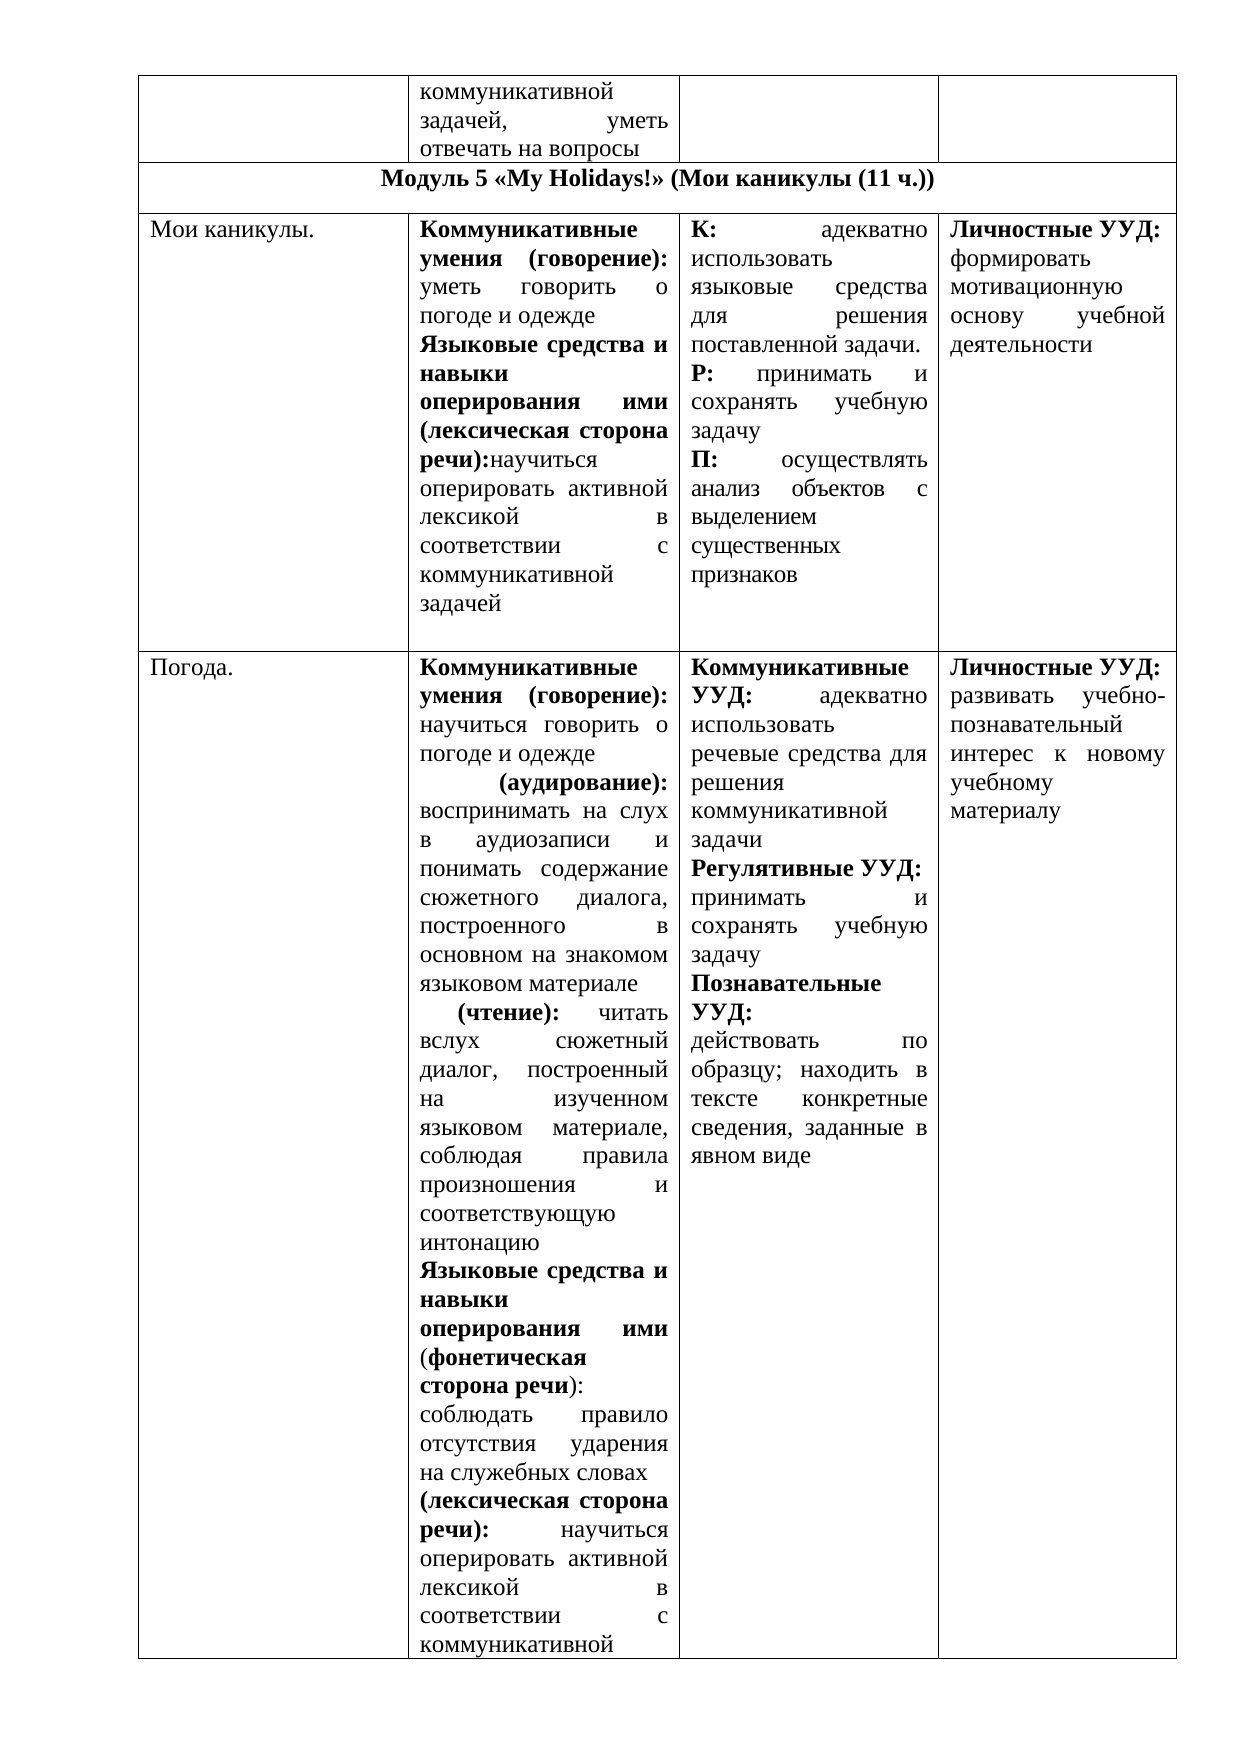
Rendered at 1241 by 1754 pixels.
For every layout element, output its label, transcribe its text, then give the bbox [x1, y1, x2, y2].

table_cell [680, 652, 938, 1658]
table_cell К: адекватно использовать языковые средства для решения поставленной задачи. Р: принимать и сохранять учебную задачу П: осуществлять анализ объектов с выделением существенных признаков [680, 214, 938, 651]
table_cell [680, 76, 938, 162]
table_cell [939, 652, 1176, 1658]
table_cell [939, 76, 1176, 162]
table_cell Модуль 5 «My Holidays!» (Мои каникулы (11 ч.)) [139, 163, 1176, 213]
table_cell Мои каникулы. [139, 214, 408, 651]
table_cell Коммуникативные умения (говорение): уметь говорить о погоде и одежде Языковые средства и навыки оперирования ими (лексическая сторона речи):научиться оперировать активной лексикой в соответствии с коммуникативной задачей [409, 214, 679, 651]
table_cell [139, 76, 408, 162]
table_cell Личностные УУД: формировать мотивационную основу учебной деятельности [939, 214, 1176, 651]
table_cell Погода. [139, 652, 408, 1658]
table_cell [409, 76, 679, 162]
